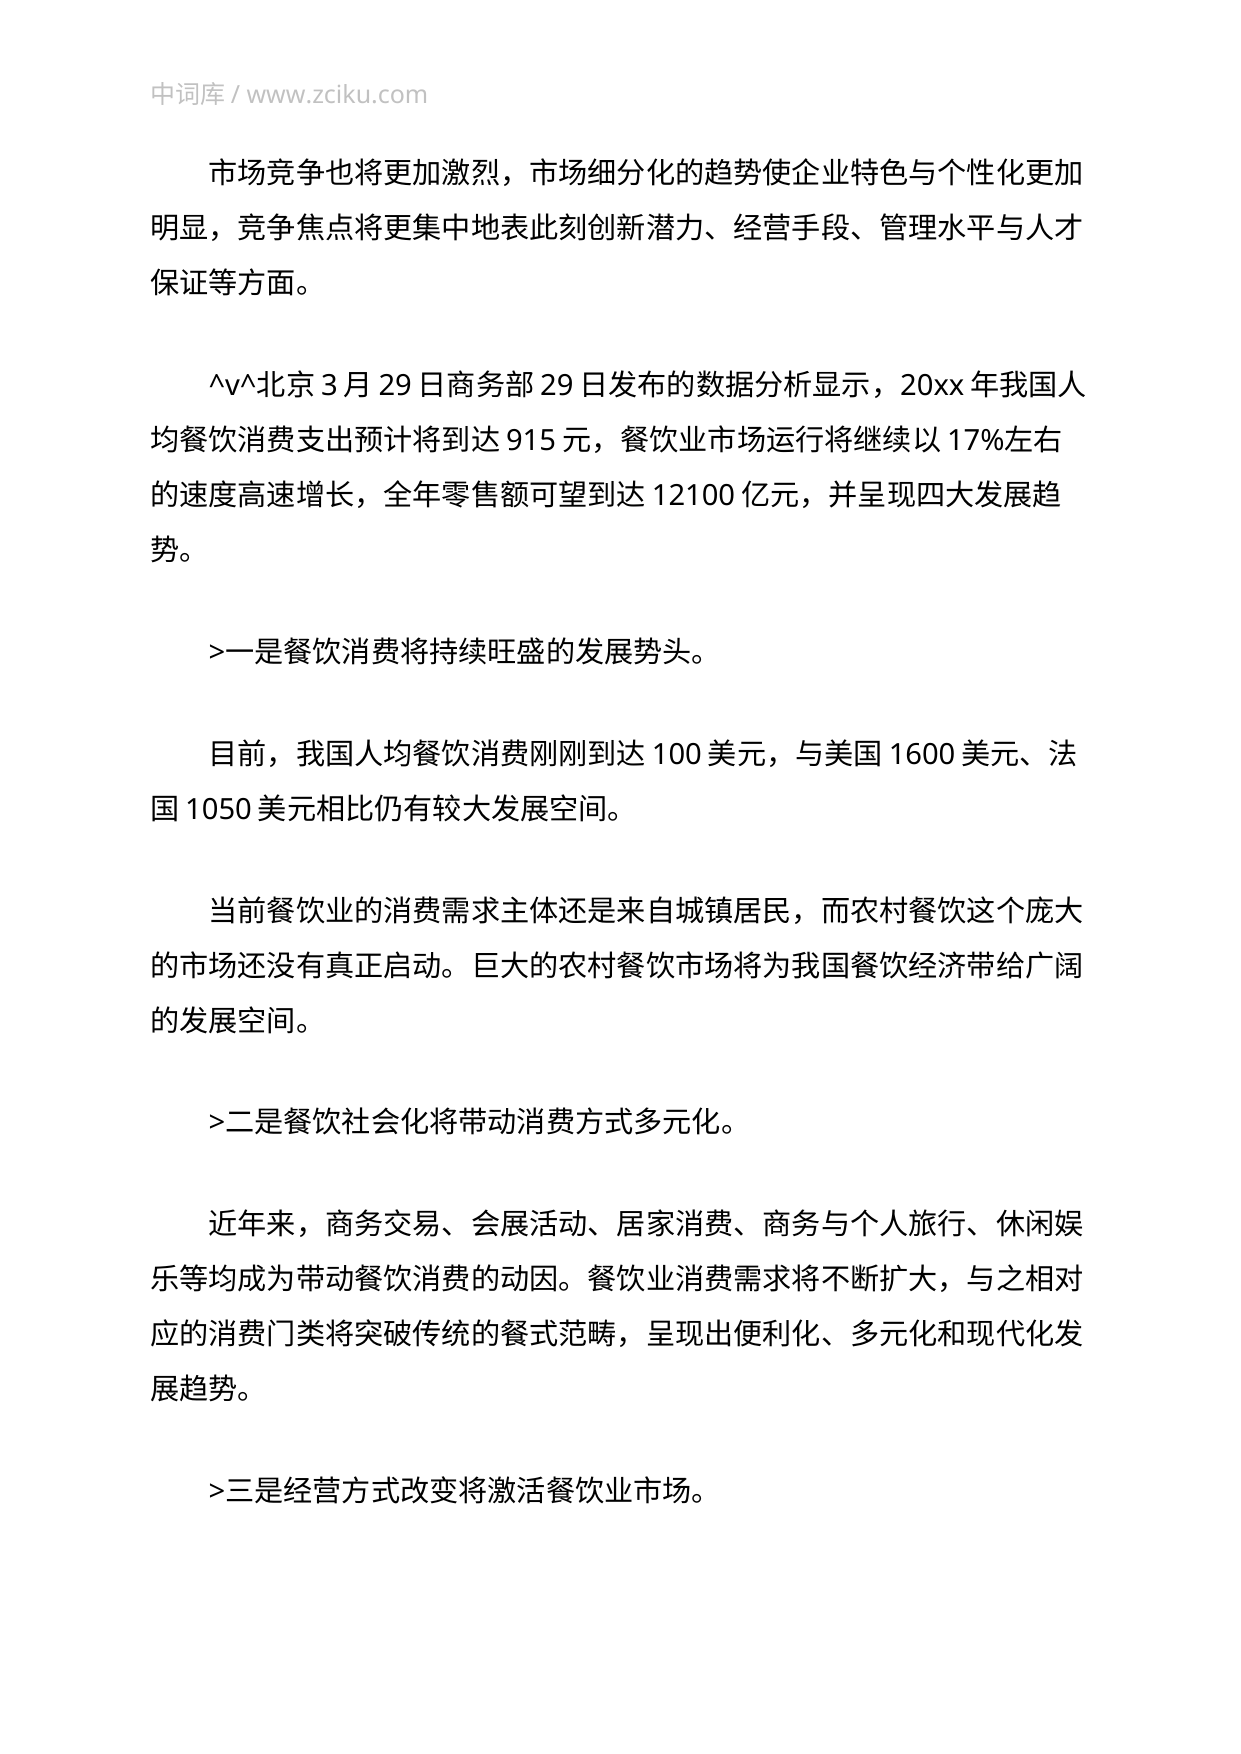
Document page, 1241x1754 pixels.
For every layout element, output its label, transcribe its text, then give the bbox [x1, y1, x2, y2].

text >三是经营方式改变将激活餐饮业市场。 [150, 1467, 1090, 1510]
text >二是餐饮社会化将带动消费方式多元化。 [150, 1099, 1090, 1141]
text 目前，我国人均餐饮消费刚刚到达100美元，与美国1600美元、法国1050美元相比仍有较大发展空间。 [150, 730, 1090, 828]
text 市场竞争也将更加激烈，市场细分化的趋势使企业特色与个性化更加明显，竞争焦点将更集中地表此刻创新潜力、经营手段、管理水平与人才保证等方面。 [150, 150, 1090, 302]
text ^v^北京3月29日商务部29日发布的数据分析显示，20xx年我国人均餐饮消费支出预计将到达915元，餐饮业市场运行将继续以17%左右的速度高速增长，全年零售额可望到达12100亿元，并呈现四大发展趋势。 [150, 362, 1090, 569]
text 近年来，商务交易、会展活动、居家消费、商务与个人旅行、休闲娱乐等均成为带动餐饮消费的动因。餐饮业消费需求将不断扩大，与之相对应的消费门类将突破传统的餐式范畴，呈现出便利化、多元化和现代化发展趋势。 [150, 1201, 1090, 1408]
text 当前餐饮业的消费需求主体还是来自城镇居民，而农村餐饮这个庞大的市场还没有真正启动。巨大的农村餐饮市场将为我国餐饮经济带给广阔的发展空间。 [150, 887, 1090, 1039]
text >一是餐饮消费将持续旺盛的发展势头。 [150, 628, 1090, 671]
